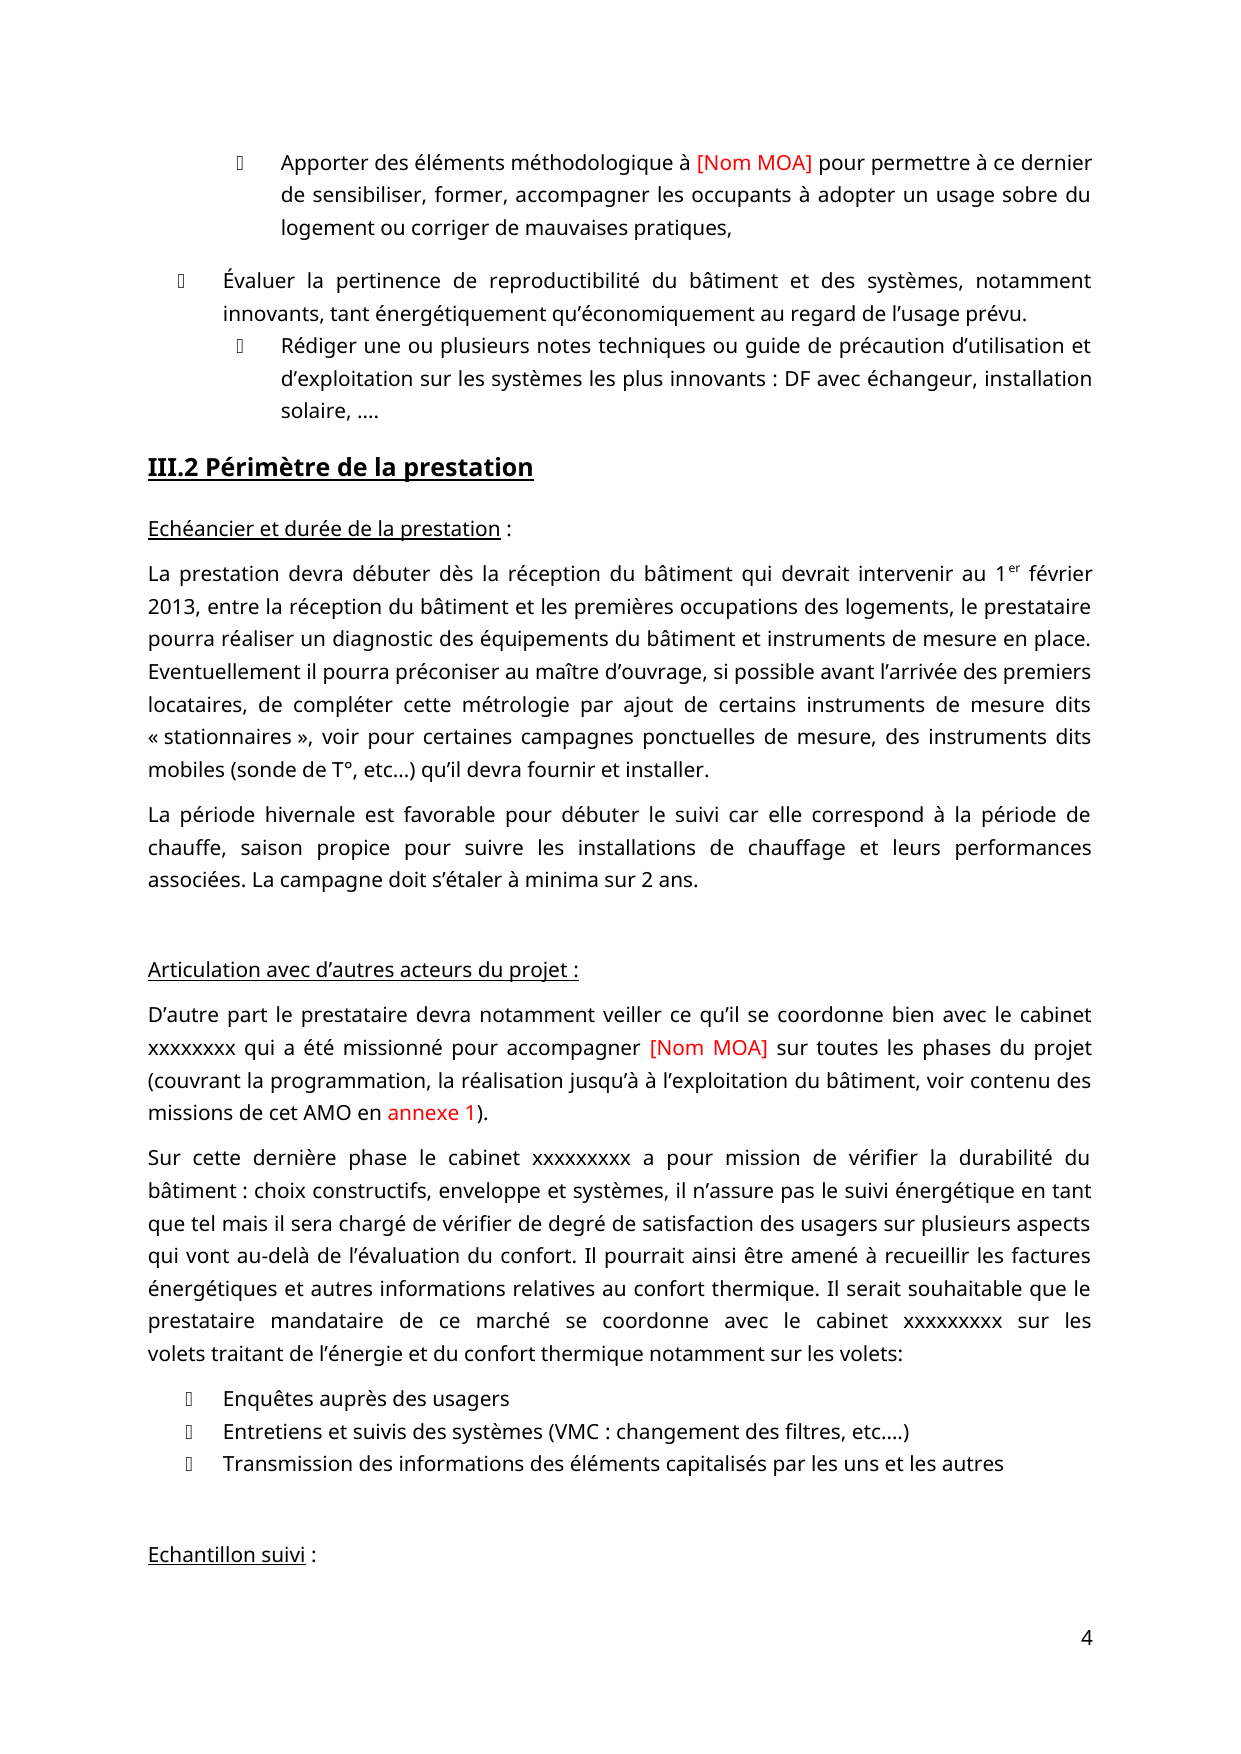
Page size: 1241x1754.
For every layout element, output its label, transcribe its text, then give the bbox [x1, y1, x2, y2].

text Sur cette dernière phase le cabinet xxxxxxxxx a pour mission de vérifier la durabilité du bâtiment : choix constructifs, enveloppe et systèmes, il n’assure pas le suivi énergétique en tant que tel mais il sera chargé de vérifier de degré de satisfaction des usagers sur plusieurs aspects qui vont au-delà de l’évaluation du confort. Il pourrait ainsi être amené à recueillir les factures énergétiques et autres informations relatives au confort thermique. Il serait souhaitable que le prestataire mandataire de ce marché se coordonne avec le cabinet xxxxxxxxx sur les volets traitant de l’énergie et du confort thermique notamment sur les volets: [148, 1143, 1093, 1368]
list Évaluer la pertinence de reproductibilité du bâtiment et des systèmes, notamment innovants, tant énergétiquement qu’économiquement au regard de l’usage prévu. [177, 266, 1093, 327]
list Entretiens et suivis des systèmes (VMC : changement des filtres, etc….) [185, 1417, 1093, 1445]
subtitle III.2 Périmètre de la prestation [148, 450, 1093, 484]
list Rédiger une ou plusieurs notes techniques ou guide de précaution d’utilisation et d’exploitation sur les systèmes les plus innovants : DF avec échangeur, installation solaire, …. [236, 331, 1093, 425]
text Articulation avec d’autres acteurs du projet : [148, 956, 1093, 984]
list Enquêtes auprès des usagers [185, 1384, 1093, 1413]
text Echéancier et durée de la prestation : [148, 514, 1093, 543]
text D’autre part le prestataire devra notamment veiller ce qu’il se coordonne bien avec le cabinet xxxxxxxx qui a été missionné pour accompagner [Nom MOA] sur toutes les phases du projet (couvrant la programmation, la réalisation jusqu’à à l’exploitation du bâtiment, voir contenu des missions de cet AMO en annexe 1). [148, 1001, 1093, 1127]
list Transmission des informations des éléments capitalisés par les uns et les autres [185, 1449, 1093, 1478]
text La période hivernale est favorable pour débuter le suivi car elle correspond à la période de chauffe, saison propice pour suivre les installations de chauffage et leurs performances associées. La campagne doit s’étaler à minima sur 2 ans. [148, 800, 1093, 894]
text Echantillon suivi : [148, 1540, 1093, 1568]
list Apporter des éléments méthodologique à [Nom MOA] pour permettre à ce dernier de sensibiliser, former, accompagner les occupants à adopter un usage sobre du logement ou corriger de mauvaises pratiques, [236, 148, 1093, 241]
text La prestation devra débuter dès la réception du bâtiment qui devrait intervenir au 1er février 2013, entre la réception du bâtiment et les premières occupations des logements, le prestataire pourra réaliser un diagnostic des équipements du bâtiment et instruments de mesure en place. Eventuellement il pourra préconiser au maître d’ouvrage, si possible avant l’arrivée des premiers locataires, de compléter cette métrologie par ajout de certains instruments de mesure dits « stationnaires », voir pour certaines campagnes ponctuelles de mesure, des instruments dits mobiles (sonde de T°, etc…) qu’il devra fournir et installer. [148, 559, 1093, 783]
